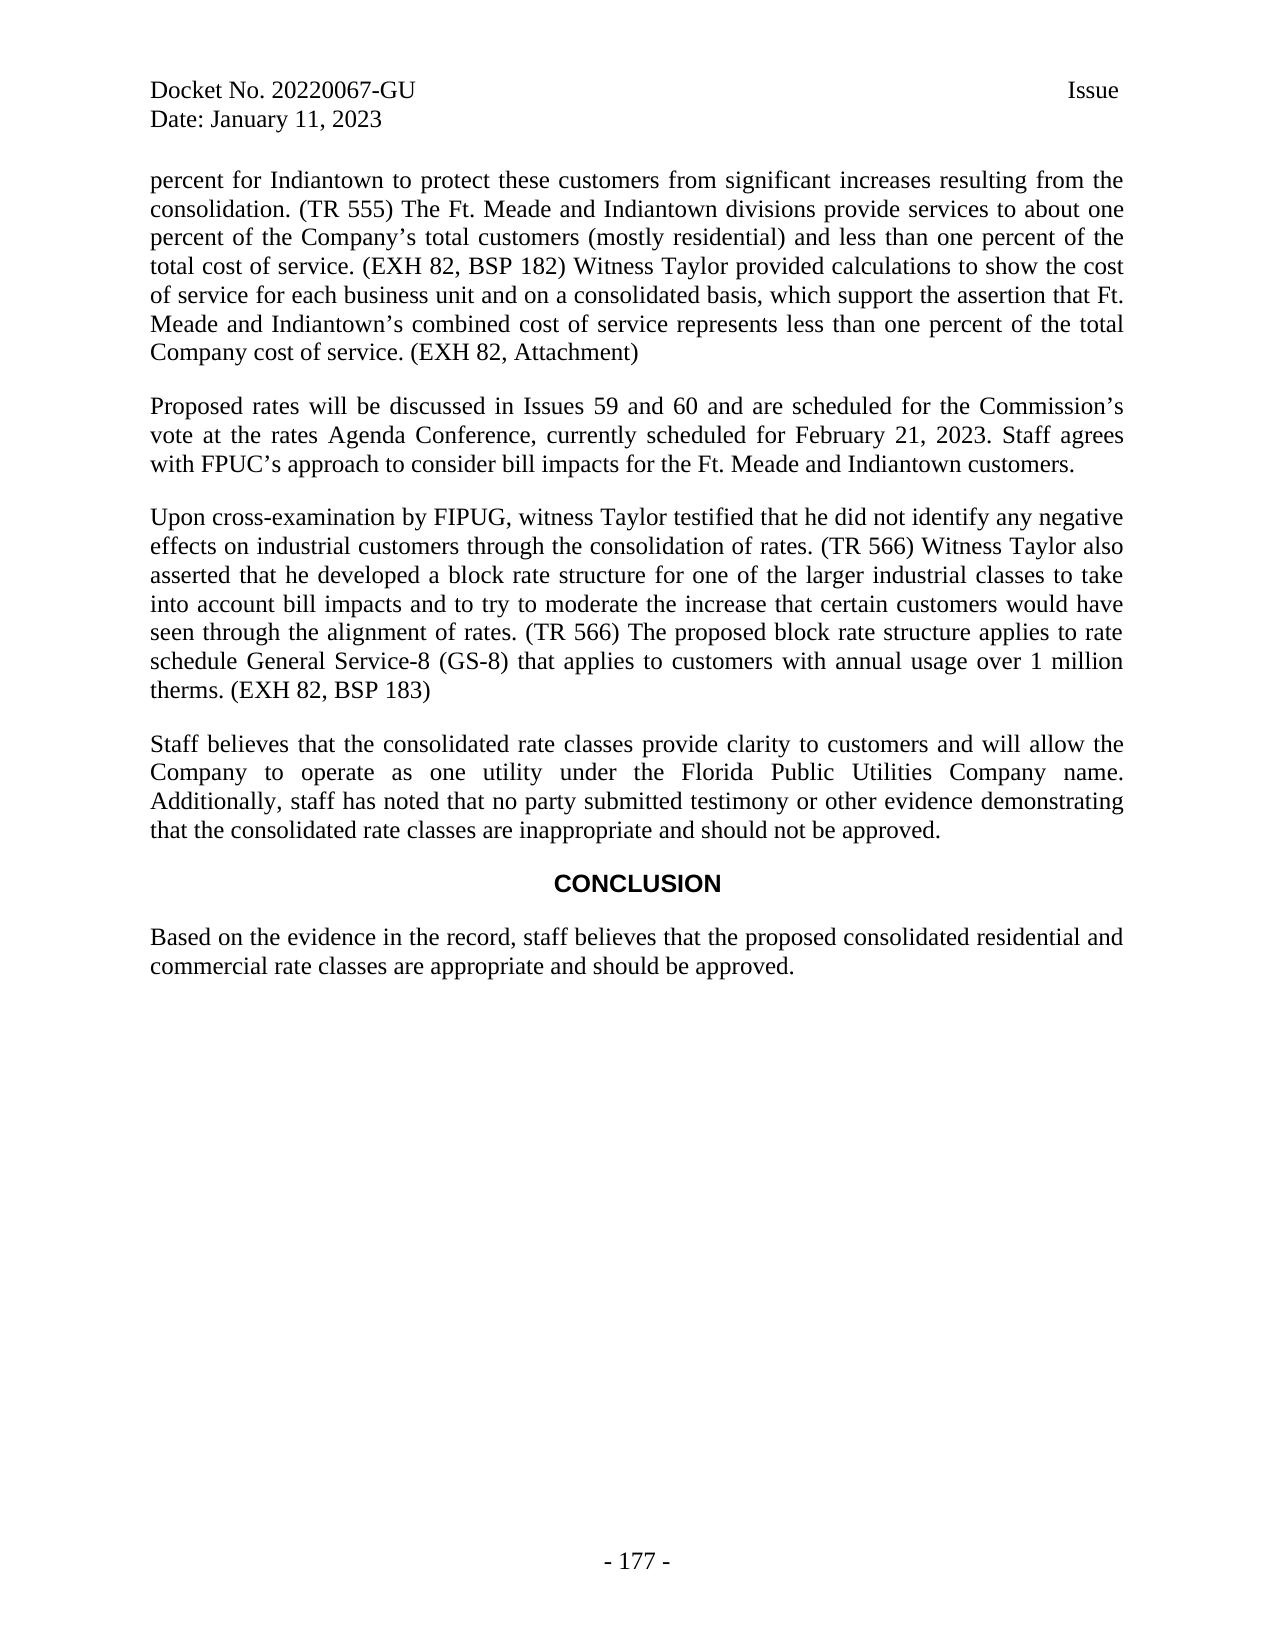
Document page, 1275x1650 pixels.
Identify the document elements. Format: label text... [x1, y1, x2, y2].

text Staff believes that the consolidated rate classes provide clarity to customers and will allow the Company to operate as one utility under the Florida Public Utilities Company name. Additionally, staff has noted that no party submitted testimony or other evidence demonstrating that the consolidated rate classes are inappropriate and should not be approved. [150, 729, 1125, 844]
text Upon cross-examination by FIPUG, witness Taylor testified that he did not identify any negative effects on industrial customers through the consolidation of rates. (TR 566) Witness Taylor also asserted that he developed a block rate structure for one of the larger industrial classes to take into account bill impacts and to try to moderate the increase that certain customers would have seen through the alignment of rates. (TR 566) The proposed block rate structure applies to rate schedule General Service-8 (GS-8) that applies to customers with annual usage over 1 million therms. (EXH 82, BSP 183) [150, 502, 1125, 704]
text Based on the evidence in the record, staff believes that the proposed consolidated residential and commercial rate classes are appropriate and should be approved. [150, 922, 1125, 980]
text Proposed rates will be discussed in Issues 59 and 60 and are scheduled for the Commission’s vote at the rates Agenda Conference, currently scheduled for February 21, 2023. Staff agrees with FPUC’s approach to consider bill impacts for the Ft. Meade and Indiantown customers. [150, 391, 1125, 477]
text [150, 165, 1125, 366]
subtitle CONCLUSION [150, 869, 1125, 897]
